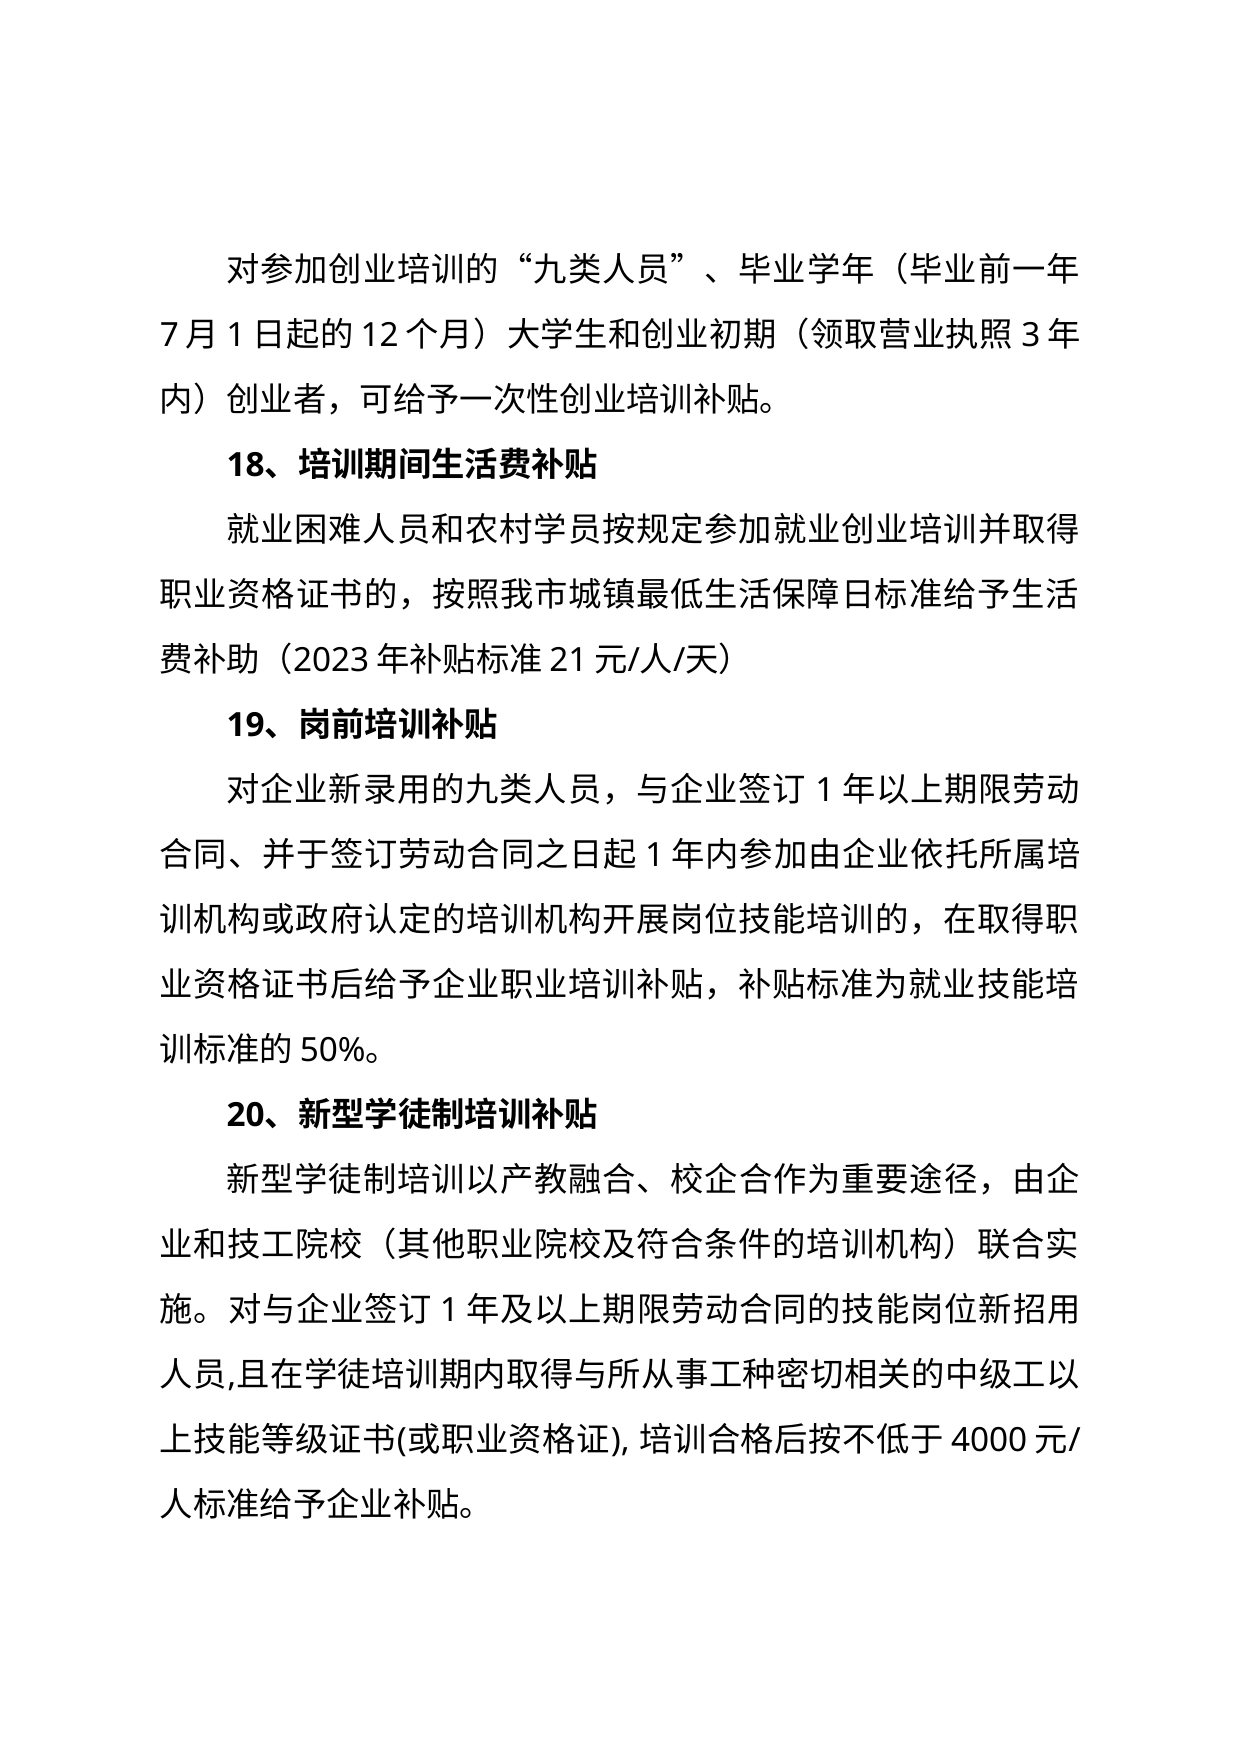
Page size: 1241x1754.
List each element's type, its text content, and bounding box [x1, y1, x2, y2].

text 19、岗前培训补贴 [159, 689, 1081, 754]
text 对企业新录用的九类人员，与企业签订1年以上期限劳动合同、并于签订劳动合同之日起1年内参加由企业依托所属培训机构或政府认定的培训机构开展岗位技能培训的，在取得职业资格证书后给予企业职业培训补贴，补贴标准为就业技能培训标准的50%。 [159, 754, 1081, 1079]
text 对参加创业培训的“九类人员”、毕业学年（毕业前一年7月1日起的12个月）大学生和创业初期（领取营业执照3年内）创业者，可给予一次性创业培训补贴。 [159, 234, 1081, 429]
text 18、培训期间生活费补贴 [159, 429, 1081, 494]
text 20、新型学徒制培训补贴 [159, 1079, 1081, 1144]
text 新型学徒制培训以产教融合、校企合作为重要途径，由企业和技工院校（其他职业院校及符合条件的培训机构）联合实施。对与企业签订1年及以上期限劳动合同的技能岗位新招用人员,且在学徒培训期内取得与所从事工种密切相关的中级工以上技能等级证书(或职业资格证), 培训合格后按不低于4000元/人标准给予企业补贴。 [159, 1144, 1081, 1534]
text 就业困难人员和农村学员按规定参加就业创业培训并取得职业资格证书的，按照我市城镇最低生活保障日标准给予生活费补助（2023年补贴标准21元/人/天） [159, 494, 1081, 689]
